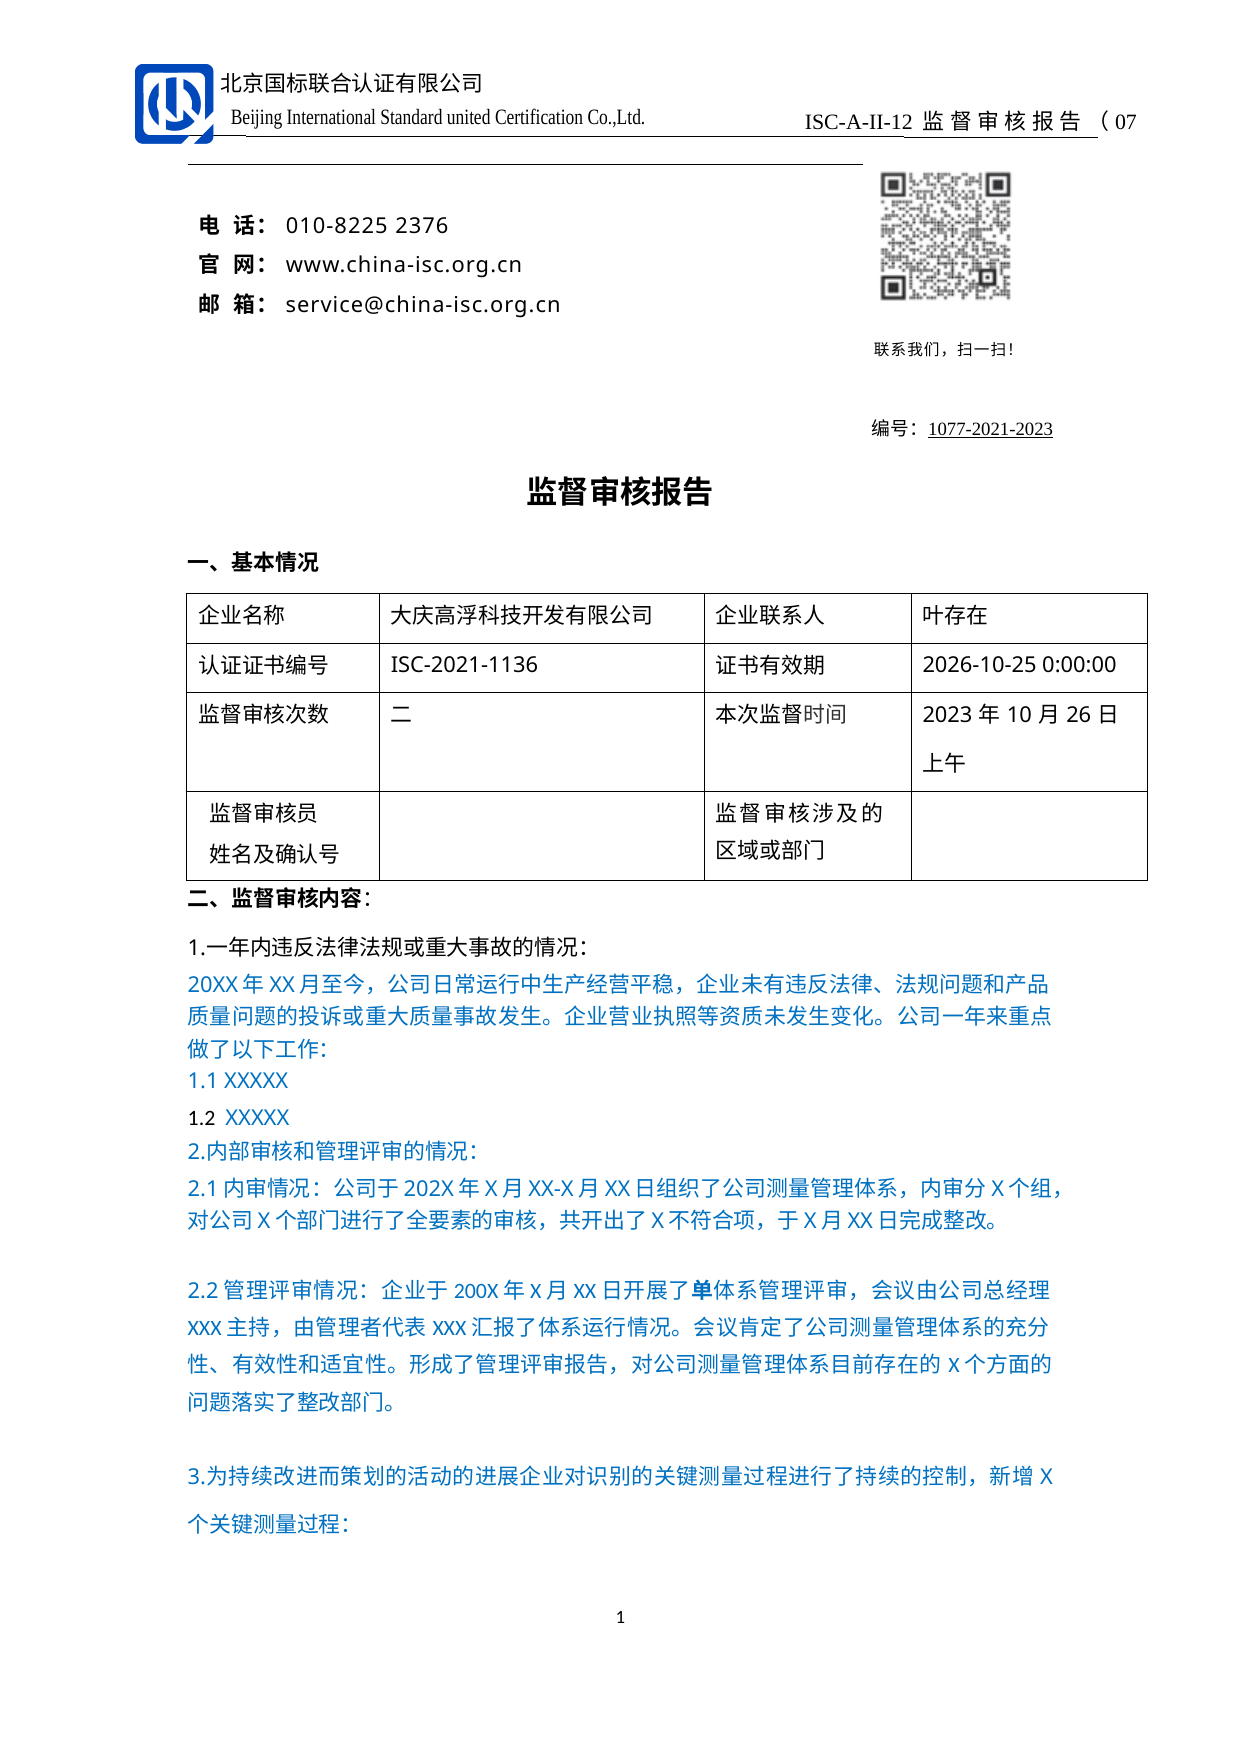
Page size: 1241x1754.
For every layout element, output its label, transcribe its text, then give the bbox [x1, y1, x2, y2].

text 1.1 XXXXX [187, 1064, 1053, 1096]
table_cell 监督审核涉及的区域或部门 [705, 792, 911, 880]
table_header 企业名称 [187, 594, 379, 643]
table_header 叶存在 [912, 594, 1147, 643]
text 监督审核报告 [187, 457, 1053, 522]
table_cell 认证证书编号 [187, 644, 379, 692]
text 编号：1077-2021-2023 [187, 411, 1053, 443]
table_cell 2023年10月26日 上午 [912, 693, 1147, 791]
text 2.1内审情况：公司于202X年X月XX-X月XX日组织了公司测量管理体系，内审分X个组，对公司X个部门进行了全要素的审核，共开出了X不符合项，于X月XX日完成整改。 [187, 1171, 1053, 1236]
table_header 大庆高浮科技开发有限公司 [380, 594, 704, 643]
text 20XX年XX月至今，公司日常运行中生产经营平稳，企业未有违反法律、法规问题和产品质量问题的投诉或重大质量事故发生。企业营业执照等资质未发生变化。公司一年来重点做了以下工作： [187, 966, 1053, 1064]
text 2.内部审核和管理评审的情况： [187, 1133, 1053, 1166]
picture [135, 64, 214, 144]
table_cell 监督审核次数 [187, 693, 379, 791]
text 2.2管理评审情况：企业于200X年X月XX日开展了单体系管理评审，会议由公司总经理XXX主持，由管理者代表XXX汇报了体系运行情况。会议肯定了公司测量管理体系的充分性、有效性和适宜性。形成了管理评审报告，对公司测量管理体系目前存在的X个方面的问题落实了整改部门。 [187, 1272, 1053, 1417]
table_cell 2026-10-25 0:00:00 [912, 644, 1147, 692]
table_cell 地 址： 北京市朝阳区北苑路168号1号楼16层1603 电 话： 010-8225 2376 官 网： www.china-isc.org.cn 邮 箱： service@china-isc.org.cn [188, 165, 862, 368]
text 3.为持续改进而策划的活动的进展企业对识别的关键测量过程进行了持续的控制，新增X个关键测量过程： [187, 1458, 1053, 1539]
table_header 企业联系人 [705, 594, 911, 643]
table_cell 二 [380, 693, 704, 791]
text 1.2 XXXXX [187, 1101, 1053, 1133]
table_cell [380, 792, 704, 880]
table_cell 证书有效期 [705, 644, 911, 692]
text 二、监督审核内容： [187, 881, 1053, 913]
table_cell 监督审核员 姓名及确认号 [187, 792, 379, 880]
table_cell 本次监督时间 [705, 693, 911, 791]
table_cell ISC-2021-1136 [380, 644, 704, 692]
text 1.一年内违反法律法规或重大事故的情况： [187, 929, 1053, 962]
table_cell [912, 792, 1147, 880]
text 一、基本情况 [187, 544, 1053, 577]
picture [873, 167, 1019, 310]
